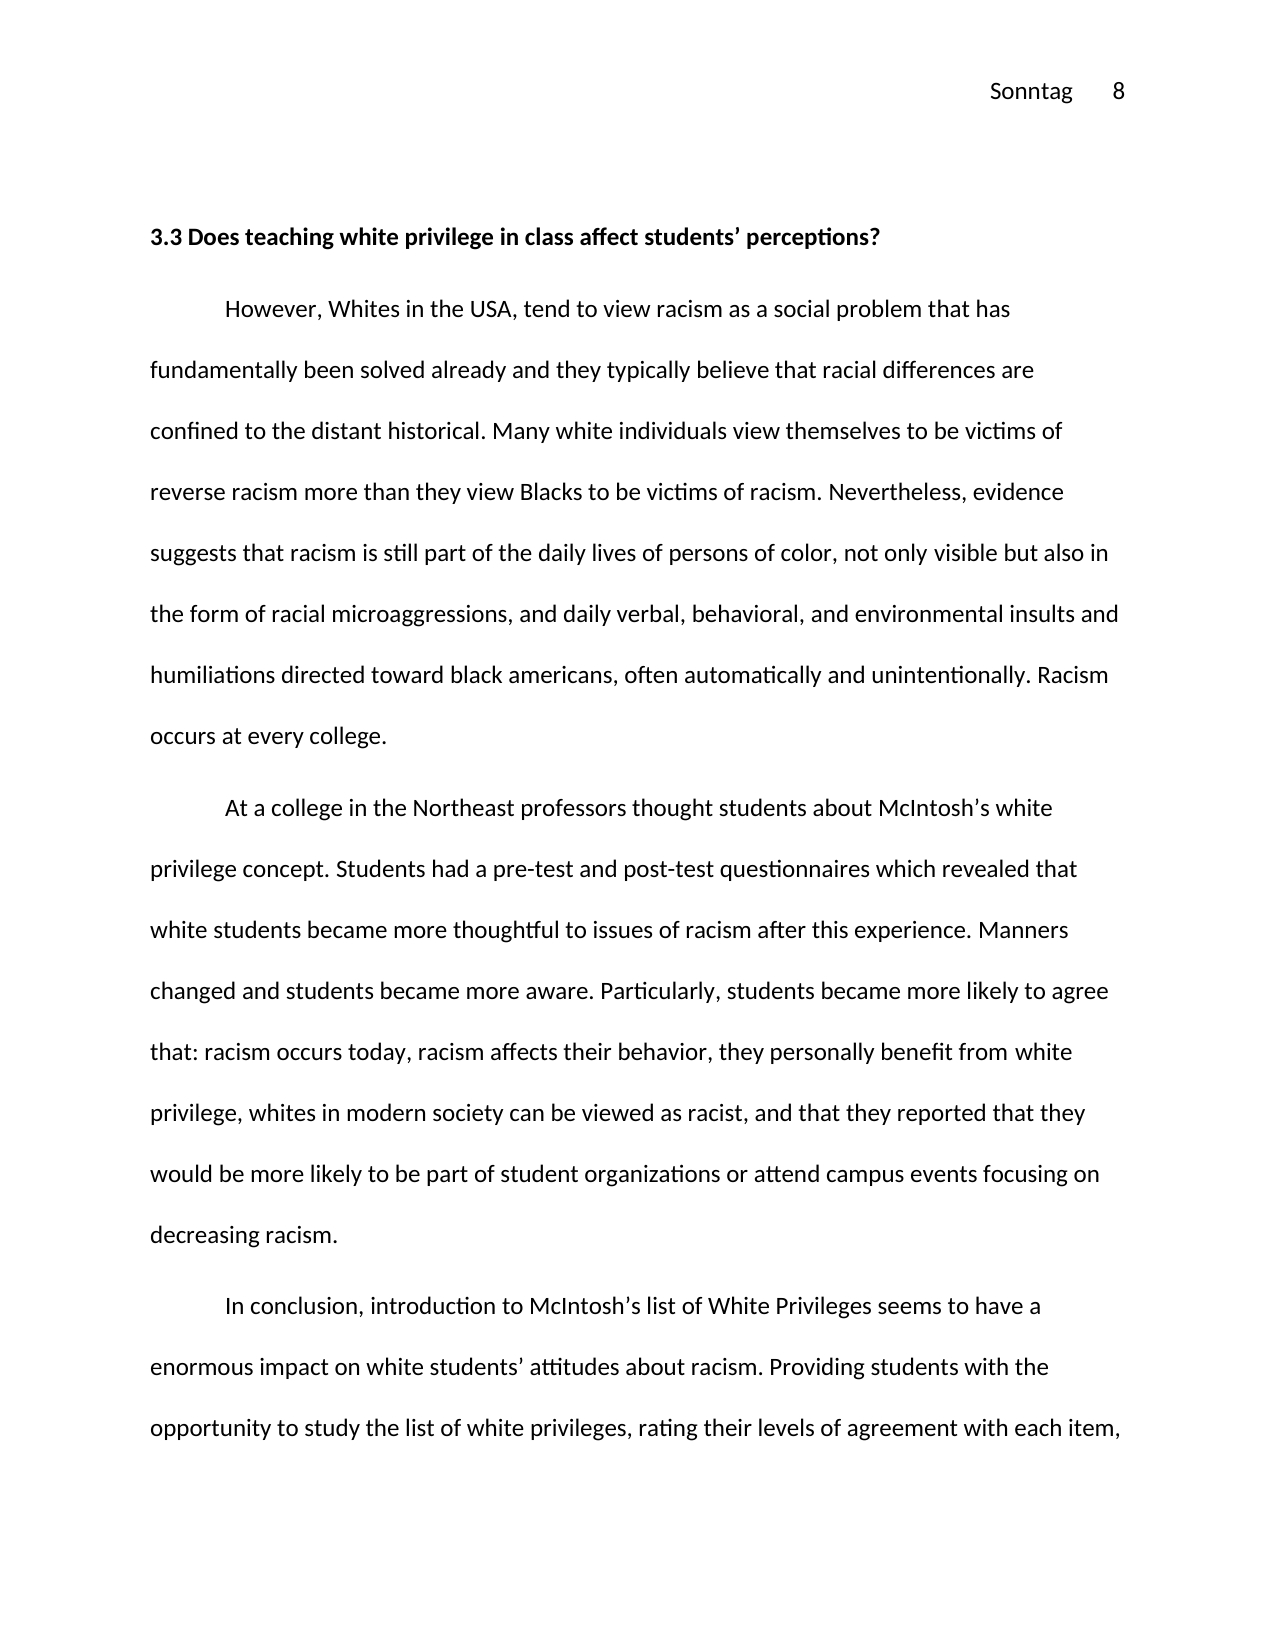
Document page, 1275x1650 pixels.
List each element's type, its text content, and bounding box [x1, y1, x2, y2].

text At a college in the Northeast professors thought students about McIntosh’s white privilege concept. Students had a pre-test and post-test questionnaires which revealed that white students became more thoughtful to issues of racism after this experience. Manners changed and students became more aware. Particularly, students became more likely to agree that: racism occurs today, racism affects their behavior, they personally benefit from white privilege, whites in modern society can be viewed as racist, and that they reported that they would be more likely to be part of student organizations or attend campus events focusing on decreasing racism. [150, 792, 1125, 1249]
text 3.3 Does teaching white privilege in class affect students’ perceptions? [150, 221, 1125, 252]
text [150, 1290, 1125, 1443]
text However, Whites in the USA, tend to view racism as a social problem that has fundamentally been solved already and they typically believe that racial differences are confined to the distant historical. Many white individuals view themselves to be victims of reverse racism more than they view Blacks to be victims of racism. Nevertheless, evidence suggests that racism is still part of the daily lives of persons of color, not only visible but also in the form of racial microaggressions, and daily verbal, behavioral, and environmental insults and humiliations directed toward black americans, often automatically and unintentionally. Racism occurs at every college. [150, 293, 1125, 751]
